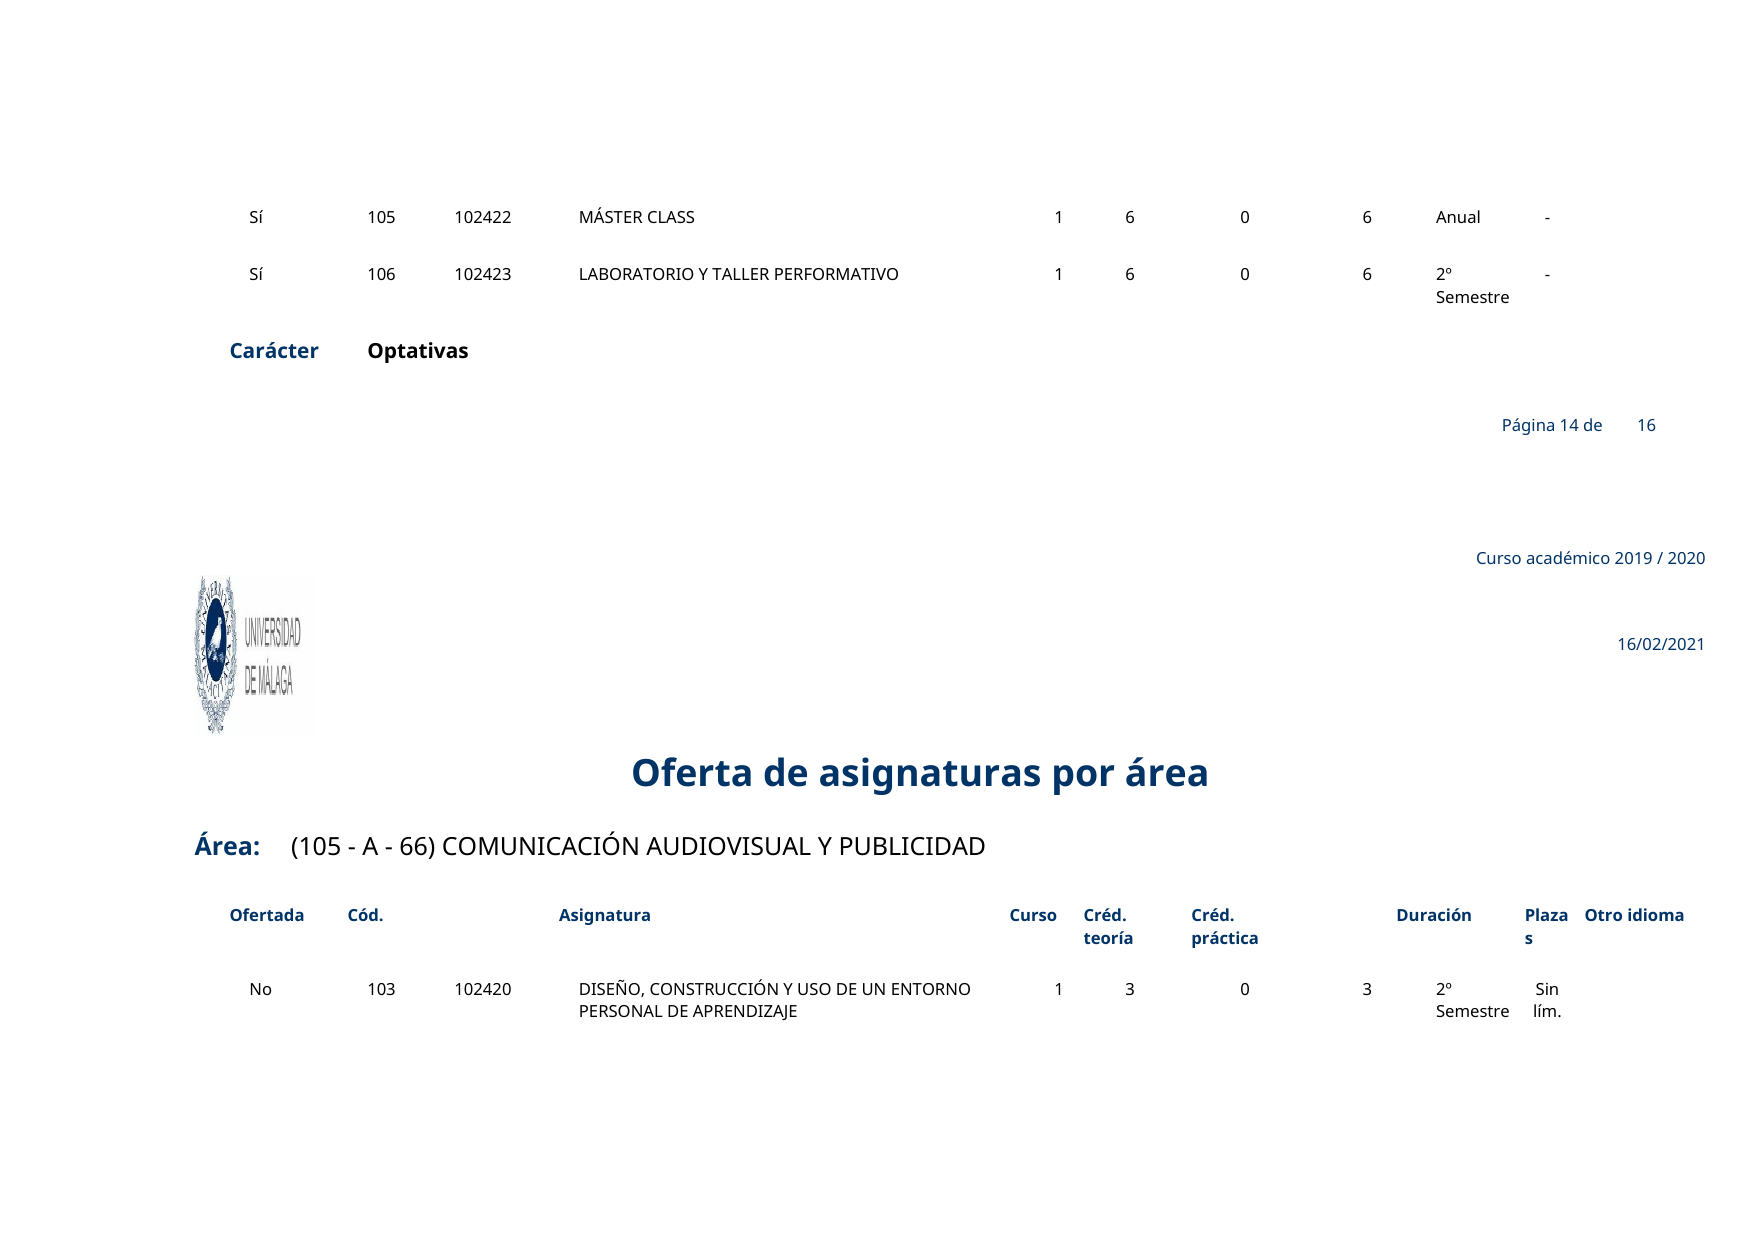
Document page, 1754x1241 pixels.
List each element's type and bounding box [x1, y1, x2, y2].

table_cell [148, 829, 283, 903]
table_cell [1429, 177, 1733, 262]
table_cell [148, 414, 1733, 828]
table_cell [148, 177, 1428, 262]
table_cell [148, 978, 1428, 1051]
picture [194, 575, 314, 736]
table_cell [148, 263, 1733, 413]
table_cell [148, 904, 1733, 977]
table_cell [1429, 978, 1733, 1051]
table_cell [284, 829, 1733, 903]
